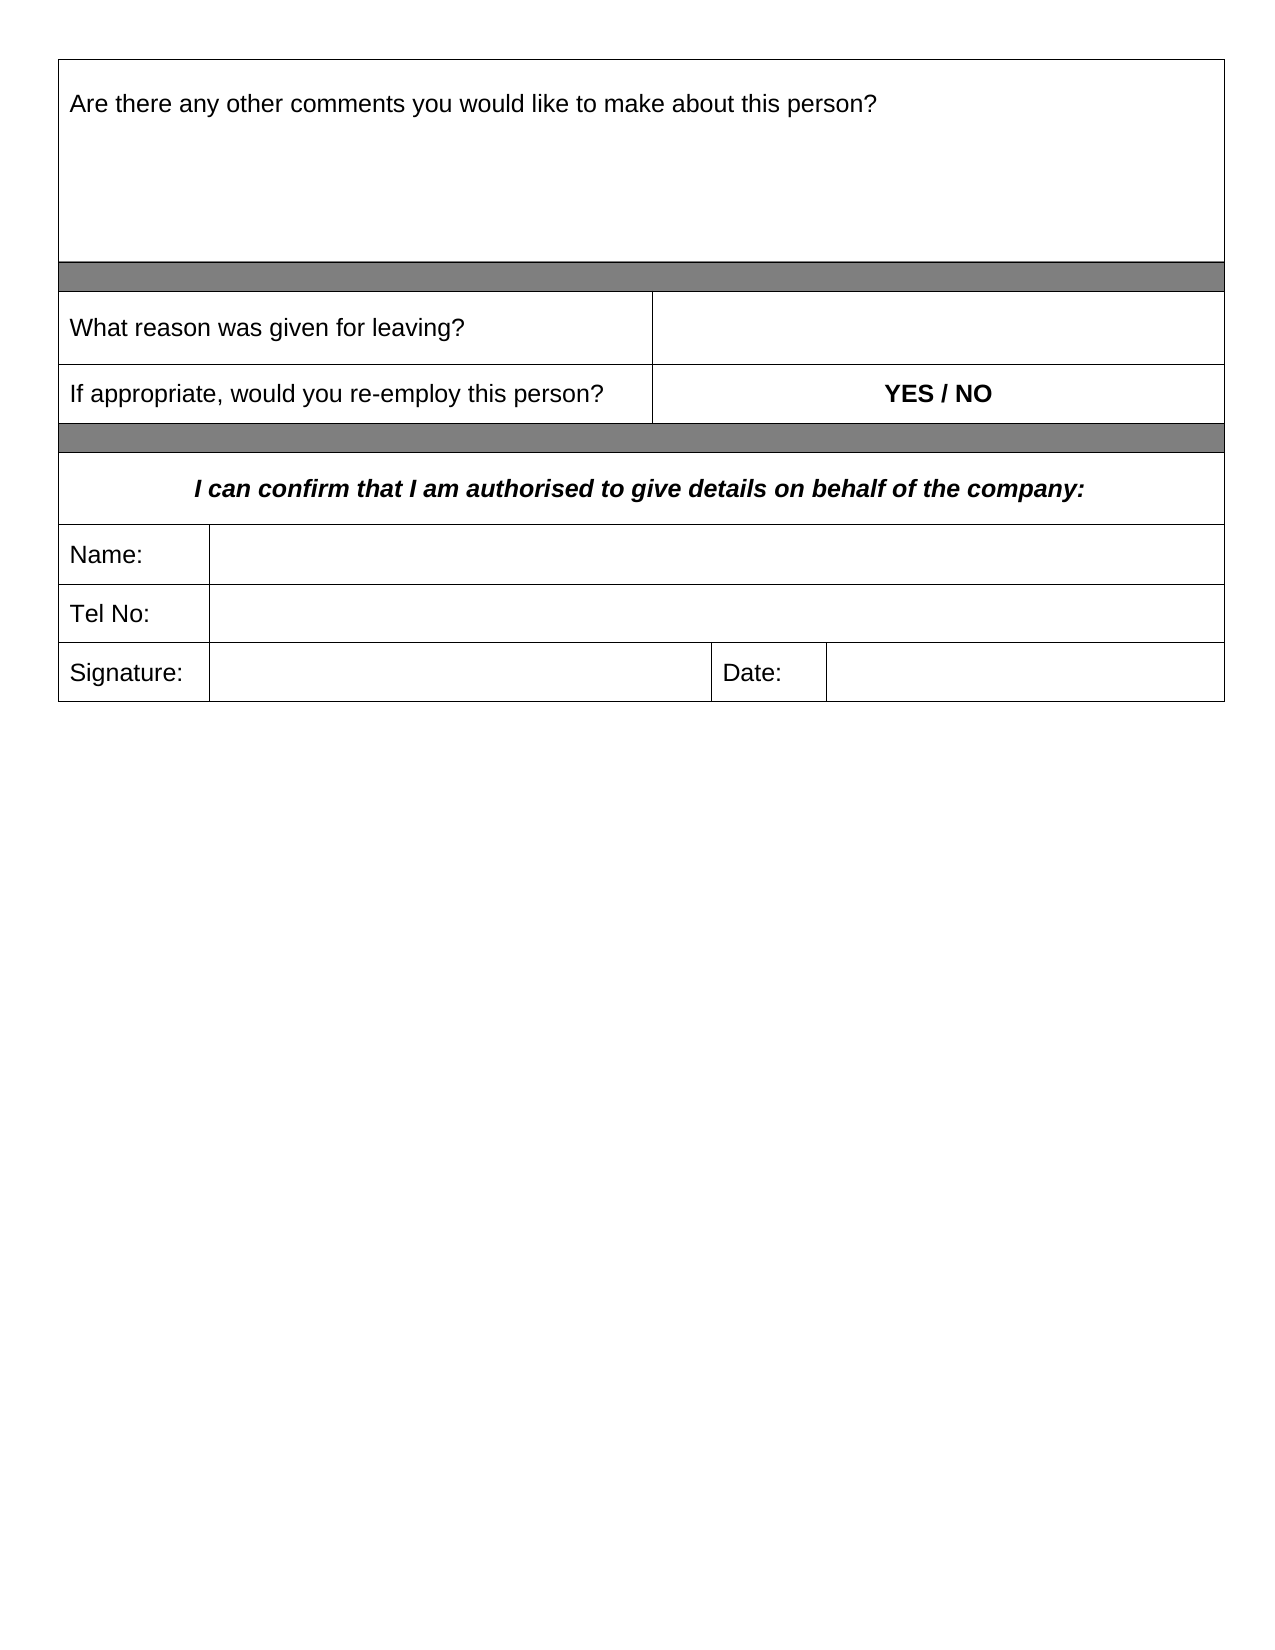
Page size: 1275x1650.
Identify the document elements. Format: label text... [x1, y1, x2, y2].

table_cell [59, 263, 1224, 291]
table_cell [653, 292, 1224, 364]
table_cell Tel No: [59, 585, 209, 642]
table_cell I can confirm that I am authorised to give details on behalf of the company: [59, 453, 1224, 524]
table_cell If appropriate, would you re-employ this person? [59, 365, 652, 423]
table_cell [210, 585, 1224, 642]
table_cell Are there any other comments you would like to make about this person? [59, 60, 1224, 261]
table_cell Name: [59, 525, 209, 584]
table_cell [59, 424, 1224, 452]
table_cell Date: [712, 643, 826, 701]
table_cell What reason was given for leaving? [59, 292, 652, 364]
table_cell [210, 643, 711, 701]
table_cell Signature: [59, 643, 209, 701]
table_cell [210, 525, 1224, 584]
table_cell YES / NO [653, 365, 1224, 423]
table_cell [827, 643, 1224, 701]
